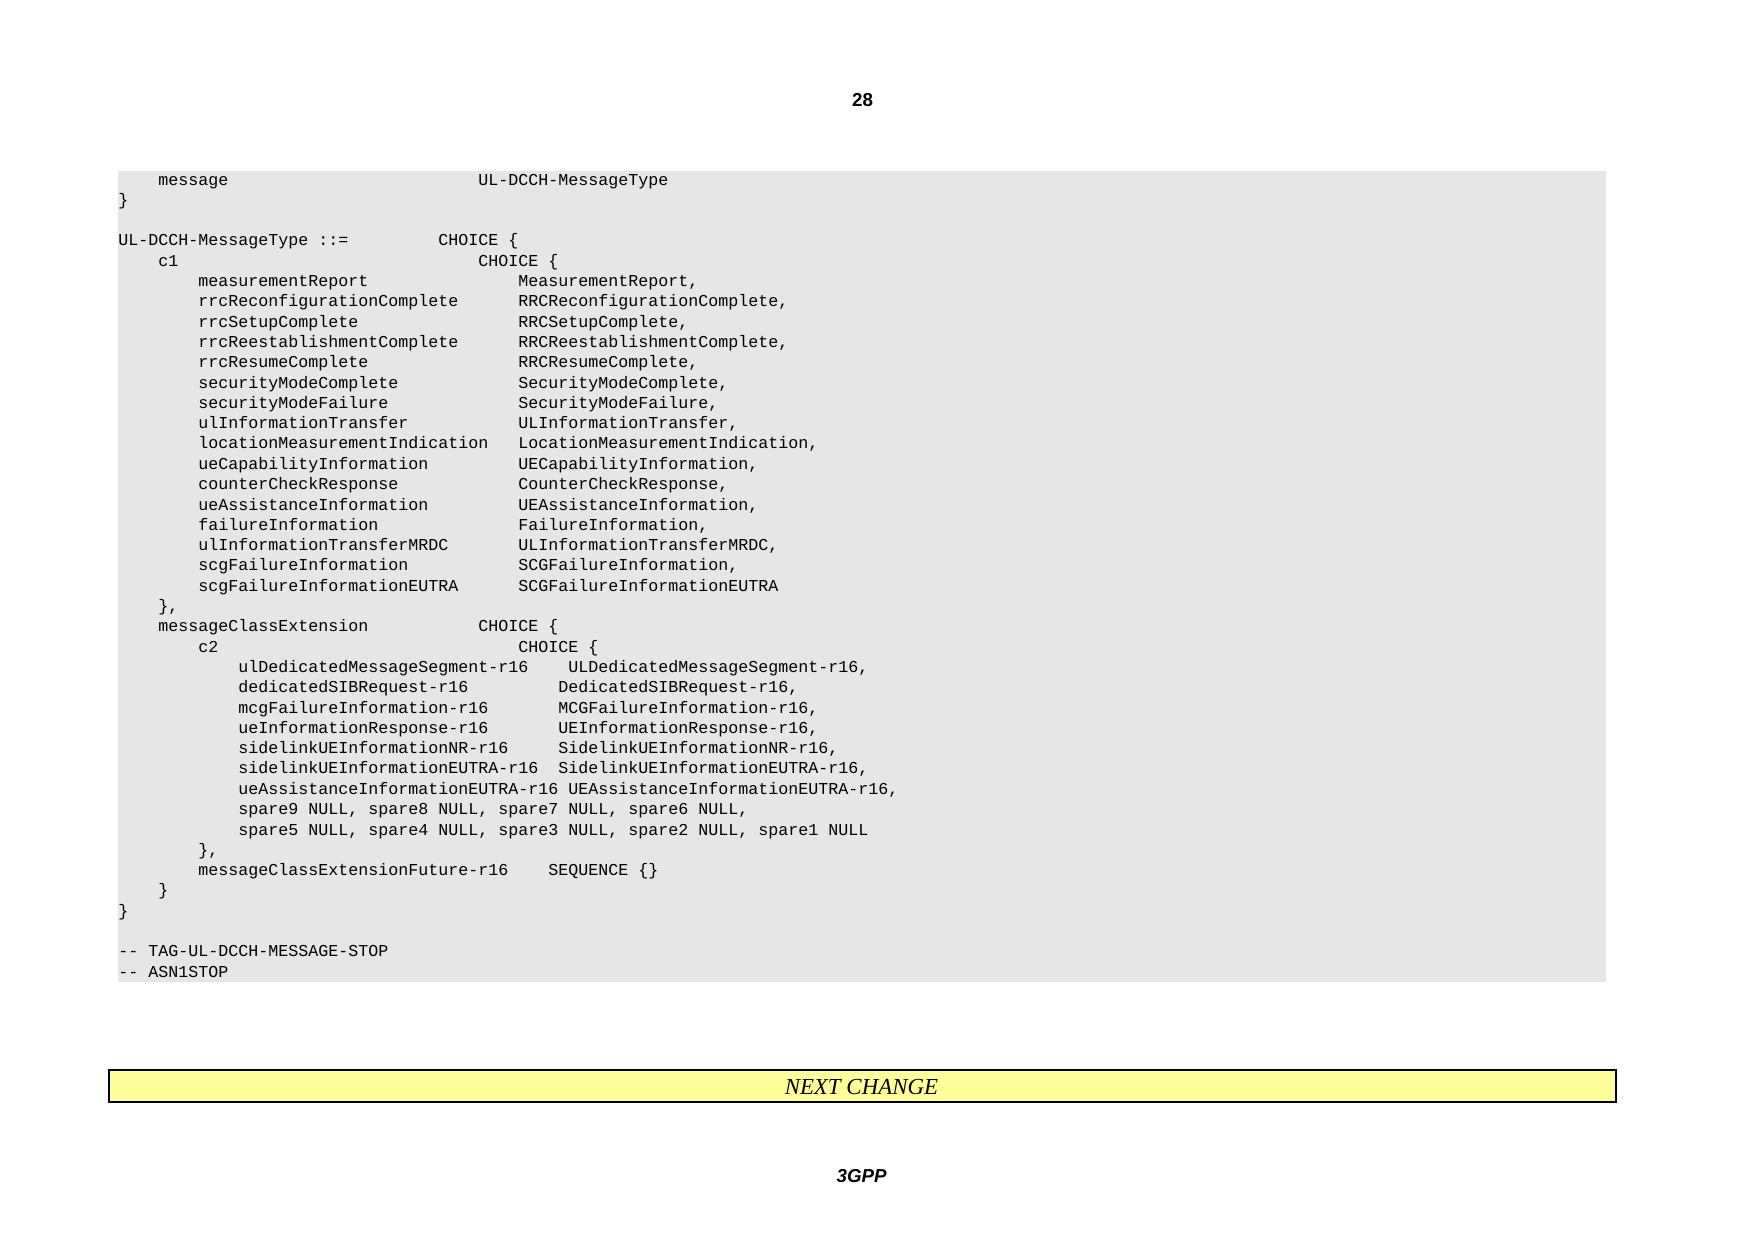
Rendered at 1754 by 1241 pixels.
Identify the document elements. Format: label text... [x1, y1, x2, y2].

text } [118, 191, 1606, 210]
text UL-DCCH-MessageType ::= CHOICE { [118, 232, 1606, 251]
text } [118, 882, 1606, 901]
text message UL-DCCH-MessageType [118, 171, 1606, 190]
text NEXT CHANGE [110, 1071, 1615, 1101]
text scgFailureInformation SCGFailureInformation, [118, 557, 1606, 576]
text c1 CHOICE { [118, 252, 1606, 271]
text ueAssistanceInformationEUTRA-r16 UEAssistanceInformationEUTRA-r16, [118, 780, 1606, 799]
text ueCapabilityInformation UECapabilityInformation, [118, 455, 1606, 474]
text measurementReport MeasurementReport, [118, 273, 1606, 291]
text }, [118, 841, 1606, 860]
text securityModeFailure SecurityModeFailure, [118, 394, 1606, 413]
text rrcReestablishmentComplete RRCReestablishmentComplete, [118, 333, 1606, 352]
text mcgFailureInformation-r16 MCGFailureInformation-r16, [118, 699, 1606, 718]
text sidelinkUEInformationEUTRA-r16 SidelinkUEInformationEUTRA-r16, [118, 760, 1606, 779]
text dedicatedSIBRequest-r16 DedicatedSIBRequest-r16, [118, 679, 1606, 698]
text -- ASN1STOP [118, 963, 1606, 982]
text securityModeComplete SecurityModeComplete, [118, 374, 1606, 393]
text ulInformationTransfer ULInformationTransfer, [118, 415, 1606, 434]
text messageClassExtension CHOICE { [118, 618, 1606, 637]
text rrcReconfigurationComplete RRCReconfigurationComplete, [118, 293, 1606, 312]
text messageClassExtensionFuture-r16 SEQUENCE {} [118, 862, 1606, 881]
text ueAssistanceInformation UEAssistanceInformation, [118, 496, 1606, 515]
text scgFailureInformationEUTRA SCGFailureInformationEUTRA [118, 577, 1606, 596]
text }, [118, 598, 1606, 616]
text failureInformation FailureInformation, [118, 516, 1606, 535]
text c2 CHOICE { [118, 638, 1606, 657]
text ulInformationTransferMRDC ULInformationTransferMRDC, [118, 537, 1606, 556]
text -- TAG-UL-DCCH-MESSAGE-STOP [118, 943, 1606, 962]
text ulDedicatedMessageSegment-r16 ULDedicatedMessageSegment-r16, [118, 658, 1606, 677]
text ueInformationResponse-r16 UEInformationResponse-r16, [118, 719, 1606, 738]
text rrcSetupComplete RRCSetupComplete, [118, 313, 1606, 332]
text sidelinkUEInformationNR-r16 SidelinkUEInformationNR-r16, [118, 740, 1606, 759]
text locationMeasurementIndication LocationMeasurementIndication, [118, 435, 1606, 454]
text } [118, 902, 1606, 921]
text counterCheckResponse CounterCheckResponse, [118, 476, 1606, 494]
text rrcResumeComplete RRCResumeComplete, [118, 354, 1606, 373]
text spare9 NULL, spare8 NULL, spare7 NULL, spare6 NULL, [118, 801, 1606, 819]
text spare5 NULL, spare4 NULL, spare3 NULL, spare2 NULL, spare1 NULL [118, 821, 1606, 840]
